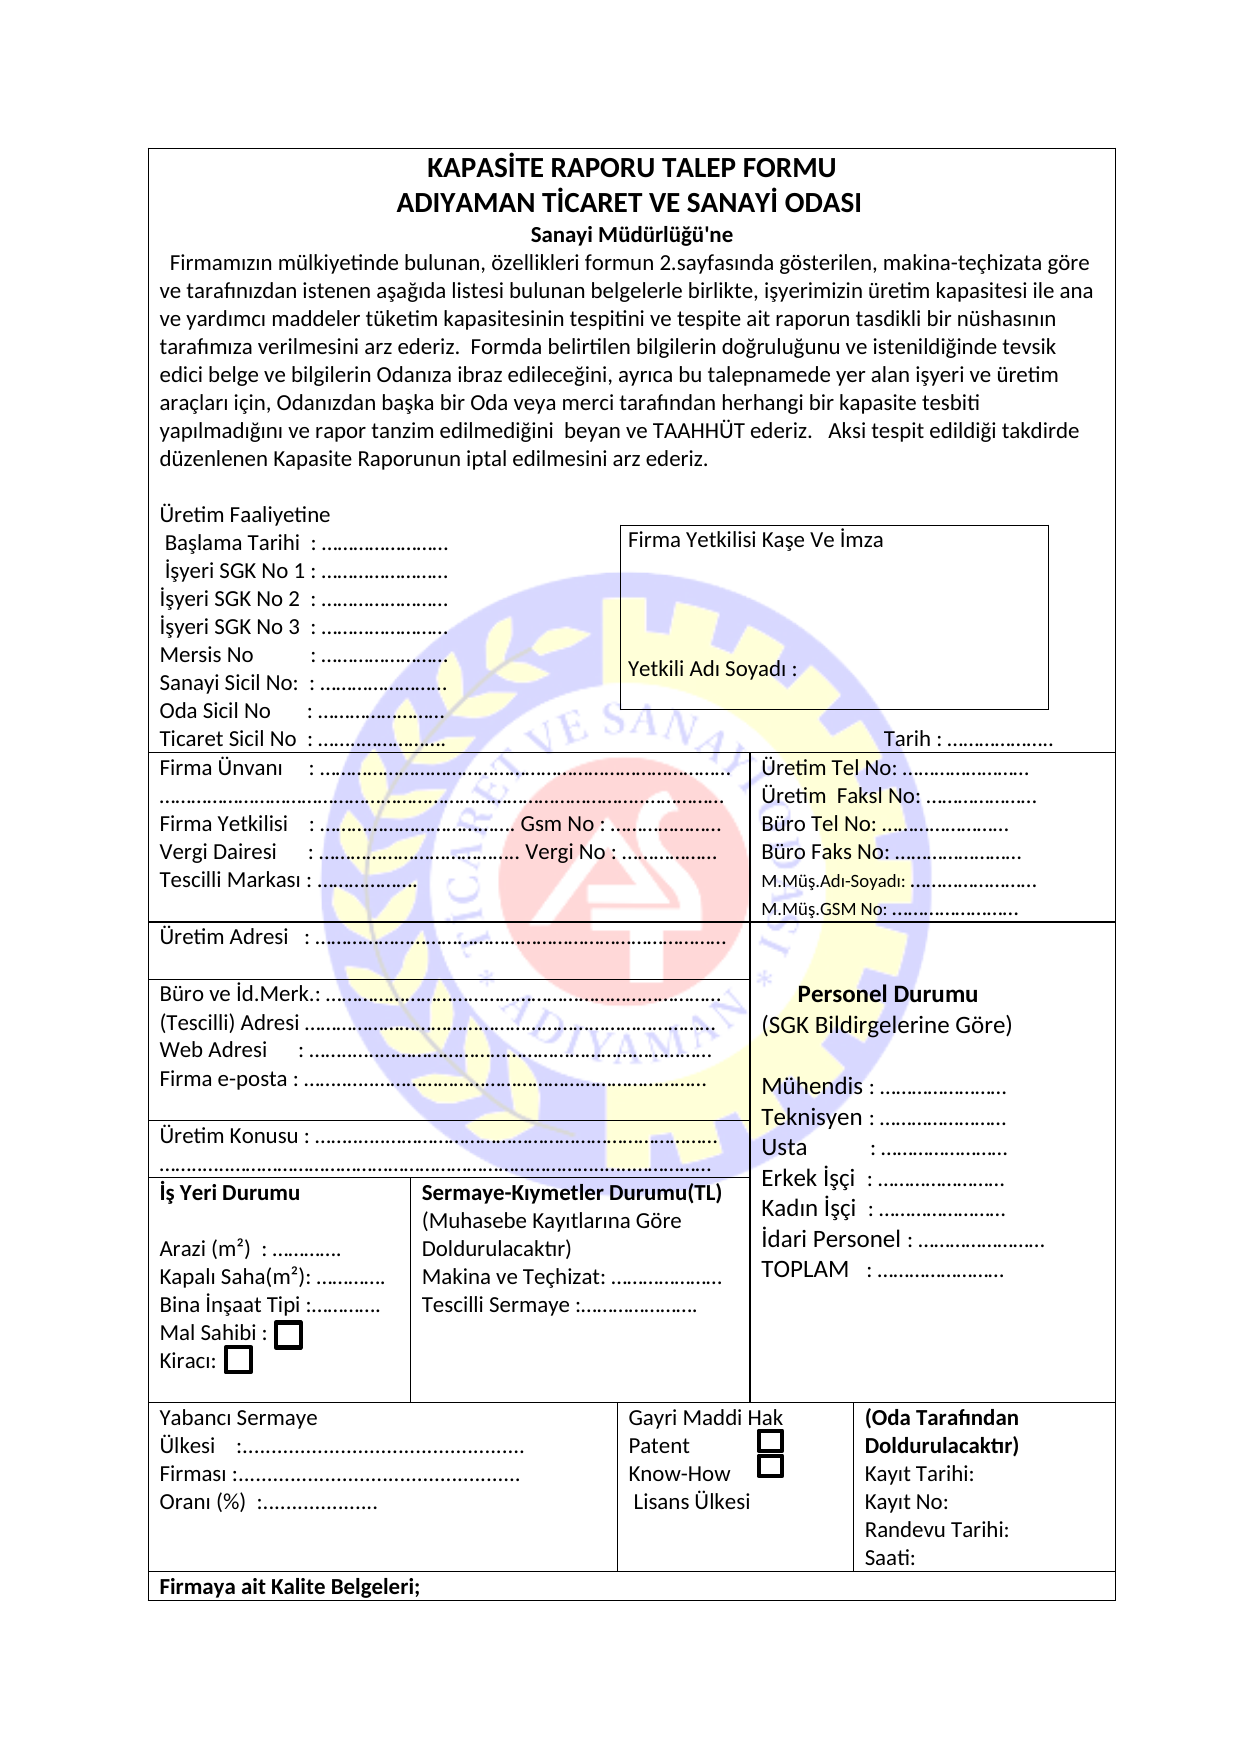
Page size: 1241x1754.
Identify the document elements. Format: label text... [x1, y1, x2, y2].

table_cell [149, 1572, 1115, 1600]
table_cell Yabancı Sermaye Ülkesi :................................................. Firması :................................................. Oranı (%) :.................... [149, 1403, 617, 1571]
table_cell Üretim Konusu : ……..…..……………………………………………………… ……..…..……………………………………………………………..…..…………… [149, 1121, 749, 1177]
table_cell Gayri Maddi Hak Patent Know-How Lisans Ülkesi [618, 1403, 853, 1571]
table_cell Sermaye-Kıymetler Durumu(TL) (Muhasebe Kayıtlarına Göre Doldurulacaktır) Makina ve Teçhizat: ………………… Tescilli Sermaye :…………………. [411, 1178, 749, 1402]
table_cell Firma Ünvanı : …………………………………………………………………… ………………………………………………………………………………..…………… Firma Yetkilisi : ………………………………. Gsm No : ………………… Vergi Dairesi : ……………………………….. Vergi No : ……………… Tescilli Markası : ………………. [149, 753, 749, 921]
table_cell Büro ve İd.Merk.: ………………………………………………………………… (Tescilli) Adresi …………………………………………………………………… Web Adresi : ……..…..……………………………………………………… Firma e-posta : ……..…..……………………………………………………… [149, 980, 749, 1120]
table_cell Üretim Adresi : …………………………………………………………………… [149, 923, 749, 978]
table_cell (Oda Tarafından Doldurulacaktır) Kayıt Tarihi: Kayıt No: Randevu Tarihi: Saati: [854, 1403, 1115, 1571]
table_cell İş Yeri Durumu Arazi (m²) : …………. Kapalı Saha(m²): …………. Bina İnşaat Tipi :…………. Mal Sahibi : Kiracı: [149, 1178, 410, 1402]
table_cell Personel Durumu (SGK Bildirgelerine Göre) Mühendis : …………………… Teknisyen : …………………… Usta : …………………… Erkek İşçi : …………………… Kadın İşçi : …………………… İdari Personel : …………………… TOPLAM : …………………… [751, 923, 1115, 1402]
table_cell Üretim Tel No: …………………… Üretim Faksl No: ………………… Büro Tel No: …………………… Büro Faks No: …………………… M.Müş.Adı-Soyadı: …………………… M.Müş.GSM No: …………………… [751, 753, 1115, 921]
table_header KAPASİTE RAPORU TALEP FORMU ADIYAMAN TİCARET VE SANAYİ ODASI Sanayi Müdürlüğü'ne Firmamızın mülkiyetinde bulunan, özellikleri formun 2.sayfasında gösterilen, makina-teçhizata göre ve tarafınızdan istenen aşağıda listesi bulunan belgelerle birlikte, işyerimizin üretim kapasitesi ile ana ve yardımcı maddeler tüketim kapasitesinin tespitini ve tespite ait raporun tasdikli bir nüshasının tarafımıza verilmesini arz ederiz. Formda belirtilen bilgilerin doğruluğunu ve istenildiğinde tevsik edici belge ve bilgilerin Odanıza ibraz edileceğini, ayrıca bu talepnamede yer alan işyeri ve üretim araçları için, Odanızdan başka bir Oda veya merci tarafından herhangi bir kapasite tesbiti yapılmadığını ve rapor tanzim edilmediğini beyan ve TAAHHÜT ederiz. Aksi tespit edildiği takdirde düzenlenen Kapasite Raporunun iptal edilmesini arz ederiz. Üretim Faaliyetine Başlama Tarihi : …………………… İşyeri SGK No 1 : …………………… İşyeri SGK No 2 : …………………… İşyeri SGK No 3 : …………………… Mersis No : …………………… Sanayi Sicil No: : …………………… Oda Sicil No : …………………… Ticaret Sicil No : ……..……………. Tarih : ……………….. [149, 149, 1115, 752]
